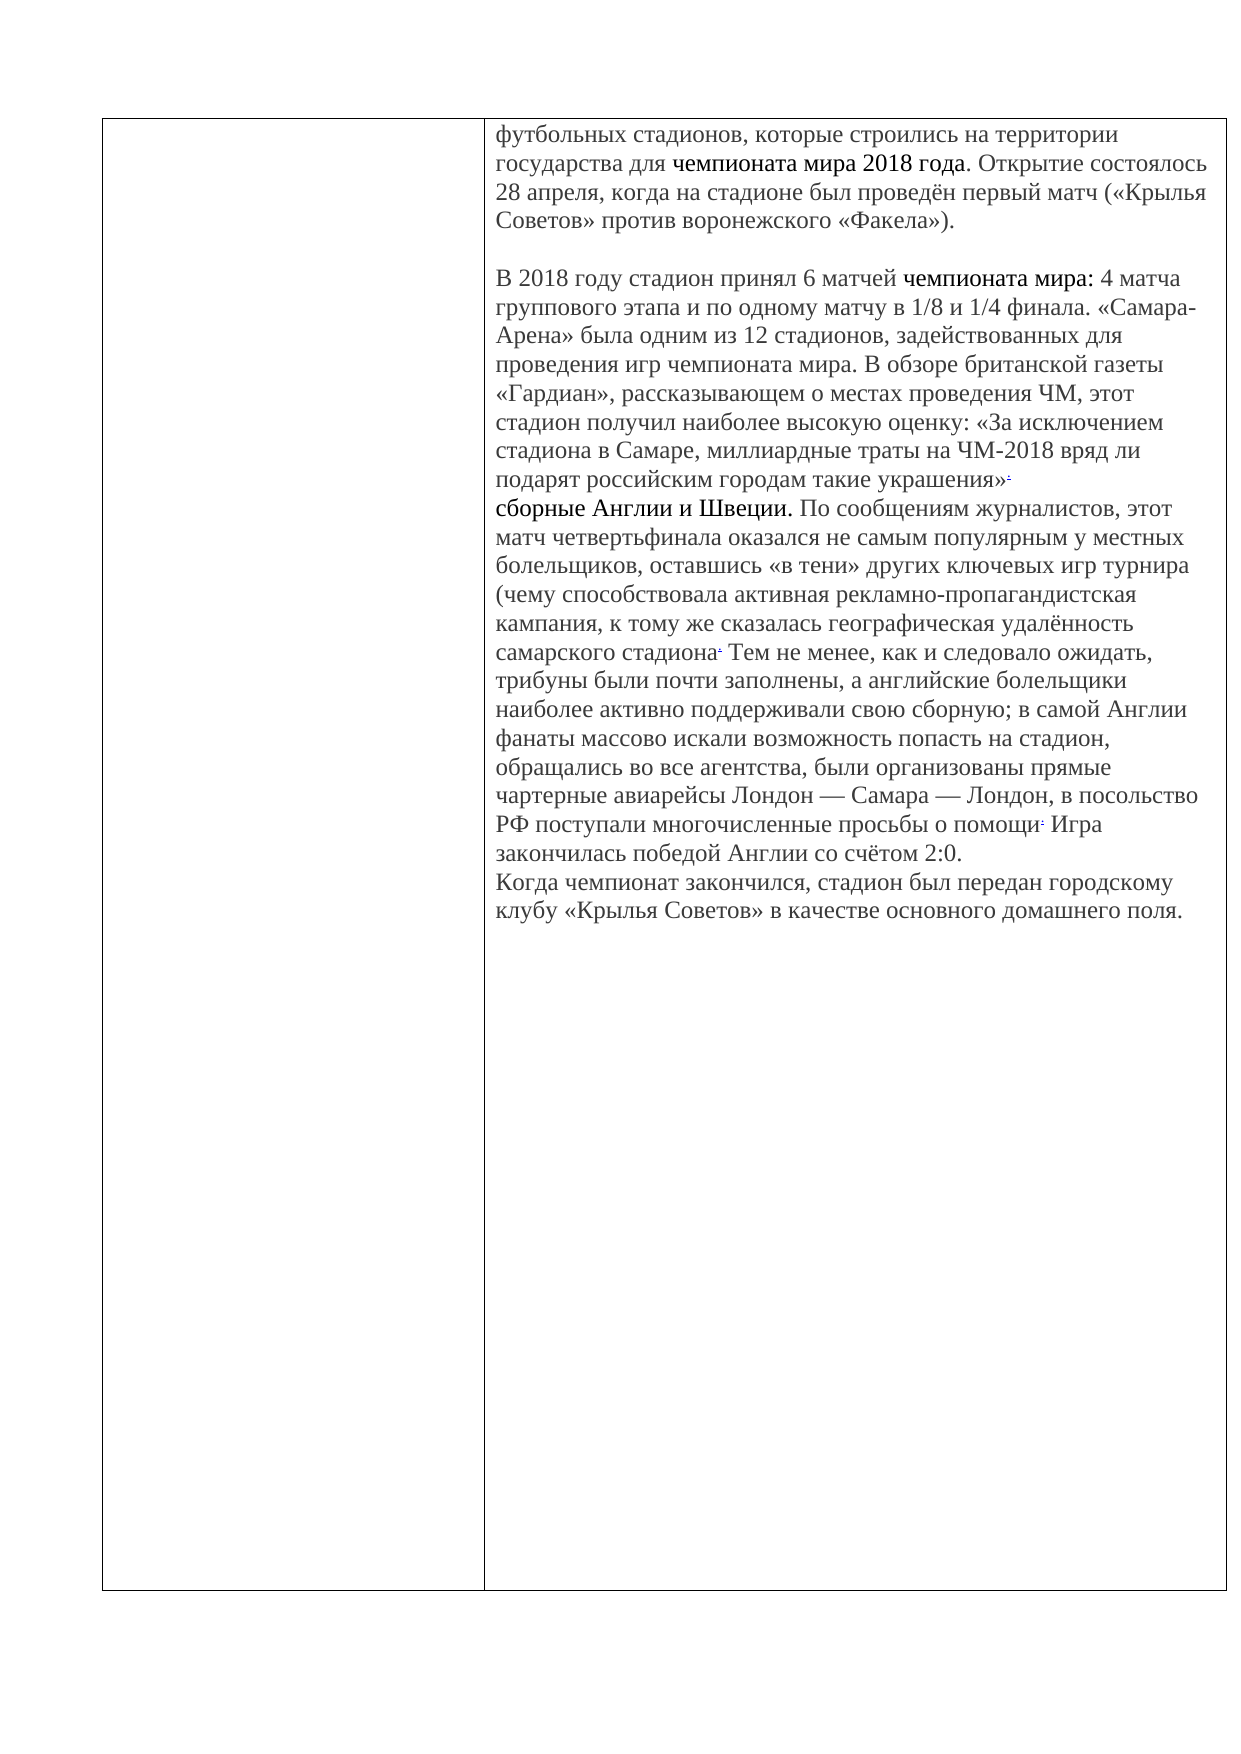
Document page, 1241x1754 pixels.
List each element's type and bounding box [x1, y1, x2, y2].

table_cell [485, 119, 1226, 1590]
table_cell [103, 119, 484, 1590]
